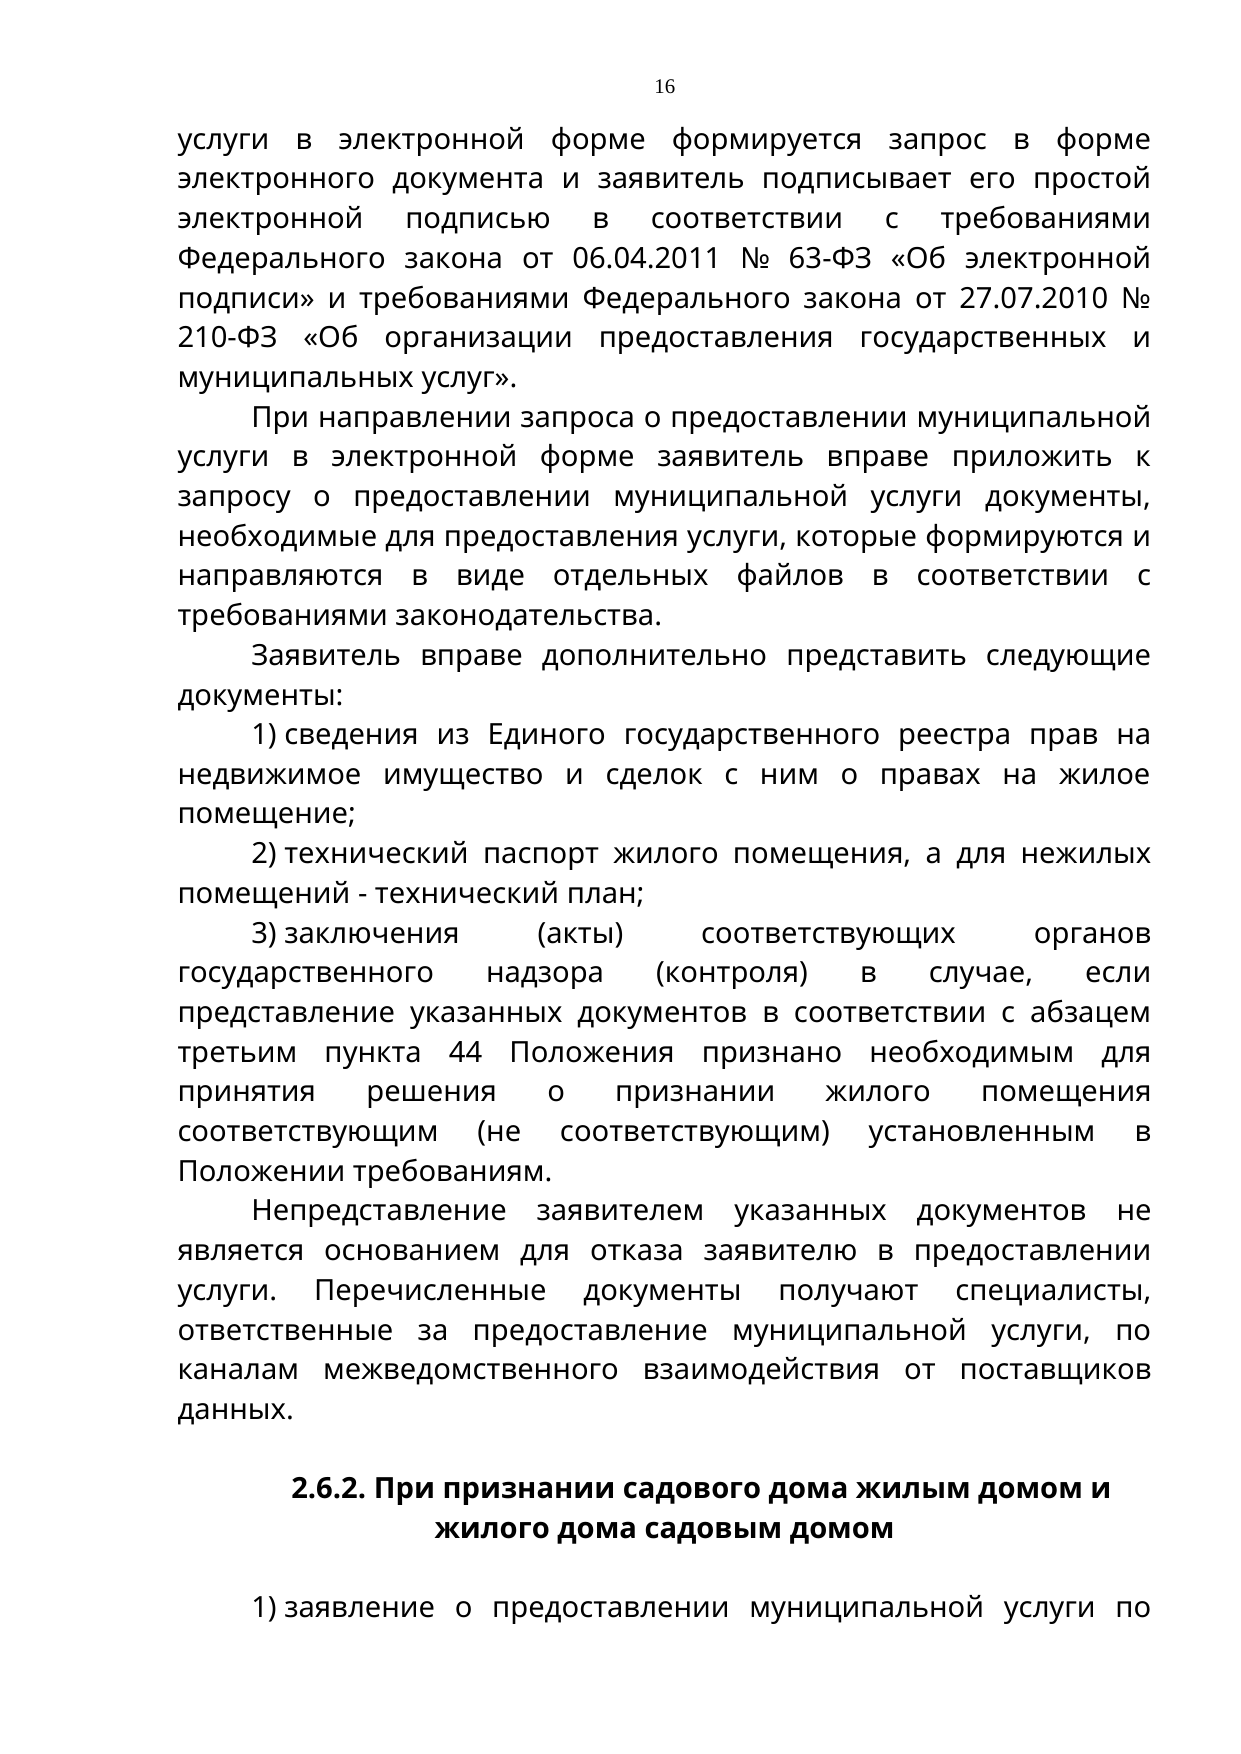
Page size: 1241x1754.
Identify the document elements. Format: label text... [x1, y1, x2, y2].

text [177, 118, 1152, 396]
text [177, 1587, 1152, 1626]
text Заявитель вправе дополнительно представить следующие документы: [177, 634, 1152, 713]
text При направлении запроса о предоставлении муниципальной услуги в электронной форме заявитель вправе приложить к запросу о предоставлении муниципальной услуги документы, необходимые для предоставления услуги, которые формируются и направляются в виде отдельных файлов в соответствии с требованиями законодательства. [177, 396, 1152, 634]
text 2.6.2. При признании садового дома жилым домом и жилого дома садовым домом [177, 1467, 1152, 1547]
text 3) заключения (акты) соответствующих органов государственного надзора (контроля) в случае, если представление указанных документов в соответствии с абзацем третьим пункта 44 Положения признано необходимым для принятия решения о признании жилого помещения соответствующим (не соответствующим) установленным в Положении требованиям. [177, 912, 1152, 1190]
text 2) технический паспорт жилого помещения, а для нежилых помещений - технический план; [177, 832, 1152, 912]
text 1) сведения из Единого государственного реестра прав на недвижимое имущество и сделок с ним о правах на жилое помещение; [177, 713, 1152, 832]
text Непредставление заявителем указанных документов не является основанием для отказа заявителю в предоставлении услуги. Перечисленные документы получают специалисты, ответственные за предоставление муниципальной услуги, по каналам межведомственного взаимодействия от поставщиков данных. [177, 1190, 1152, 1428]
